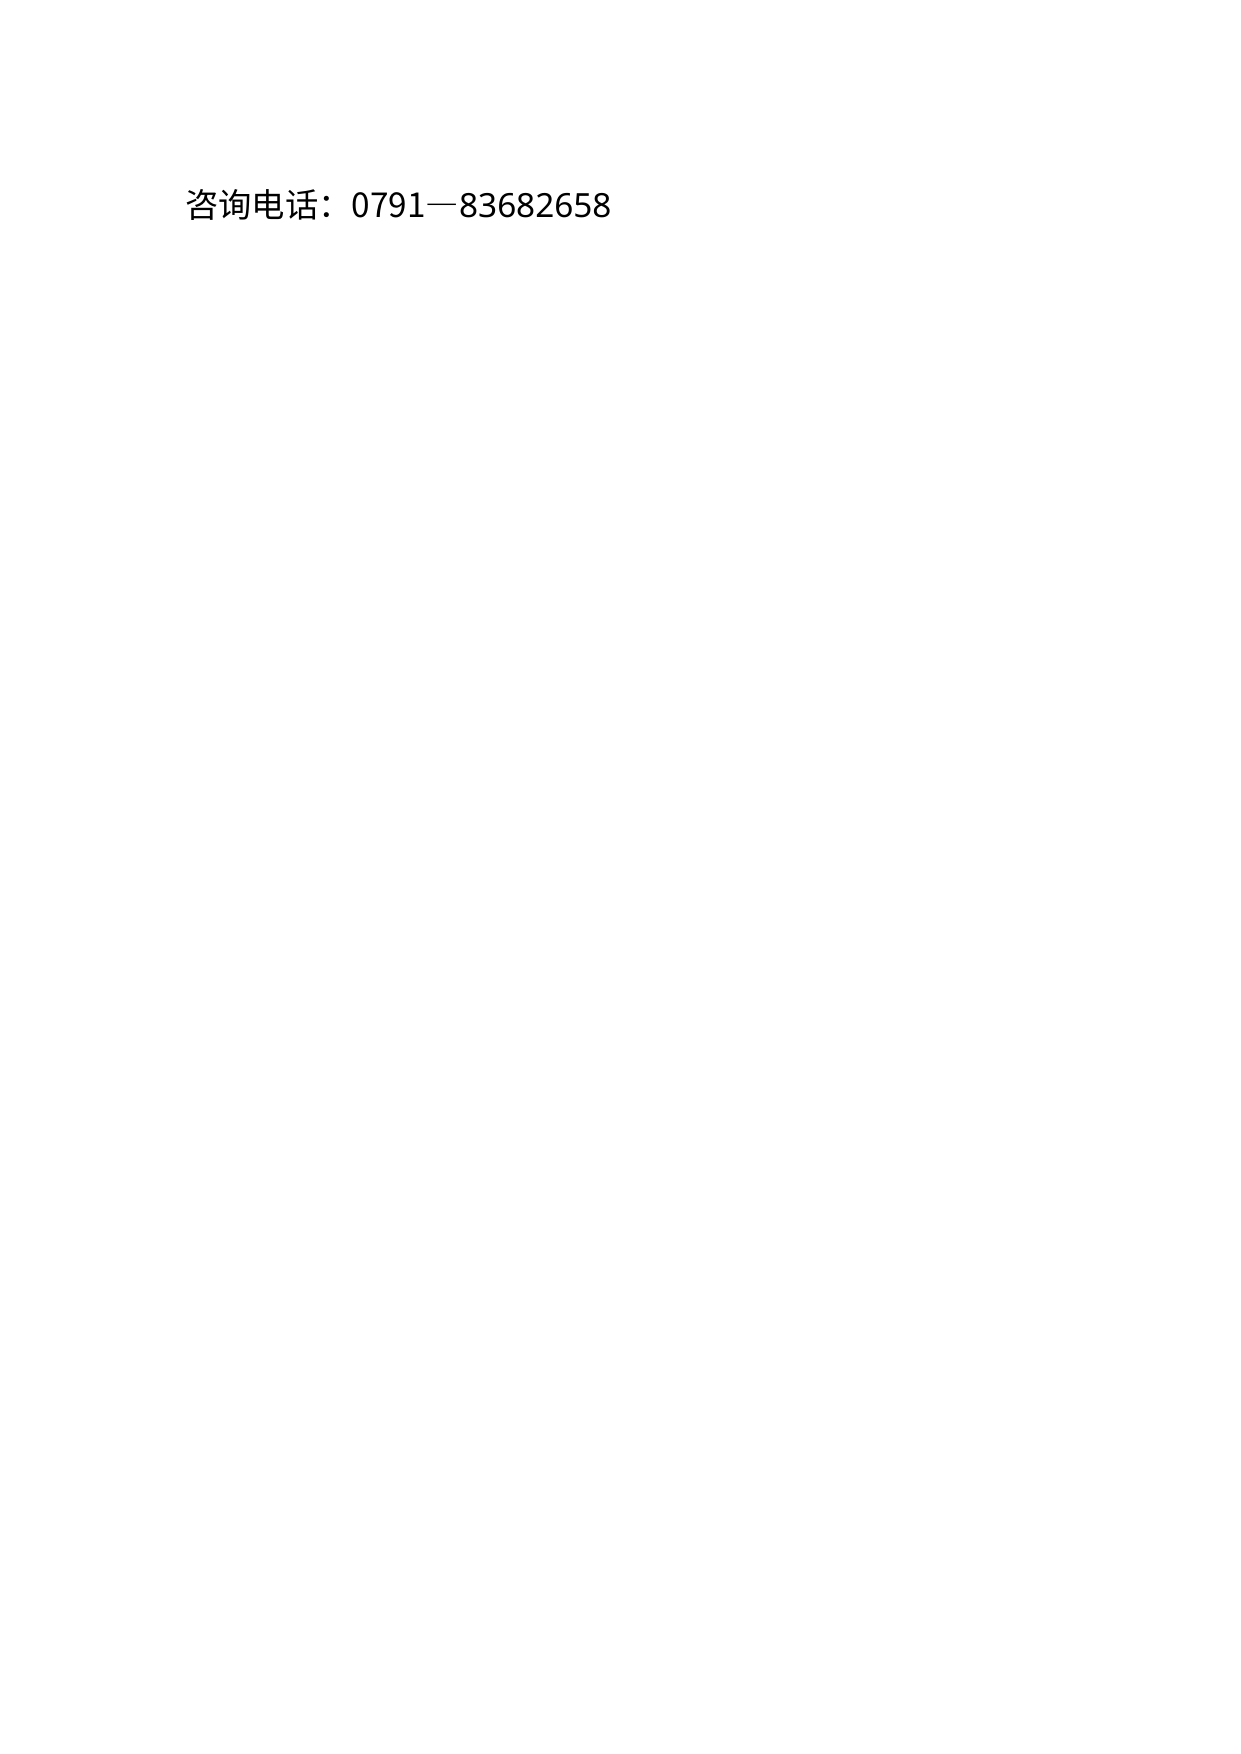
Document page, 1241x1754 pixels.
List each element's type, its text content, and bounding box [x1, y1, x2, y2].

text 咨询电话：0791—83682658 [118, 179, 1092, 227]
